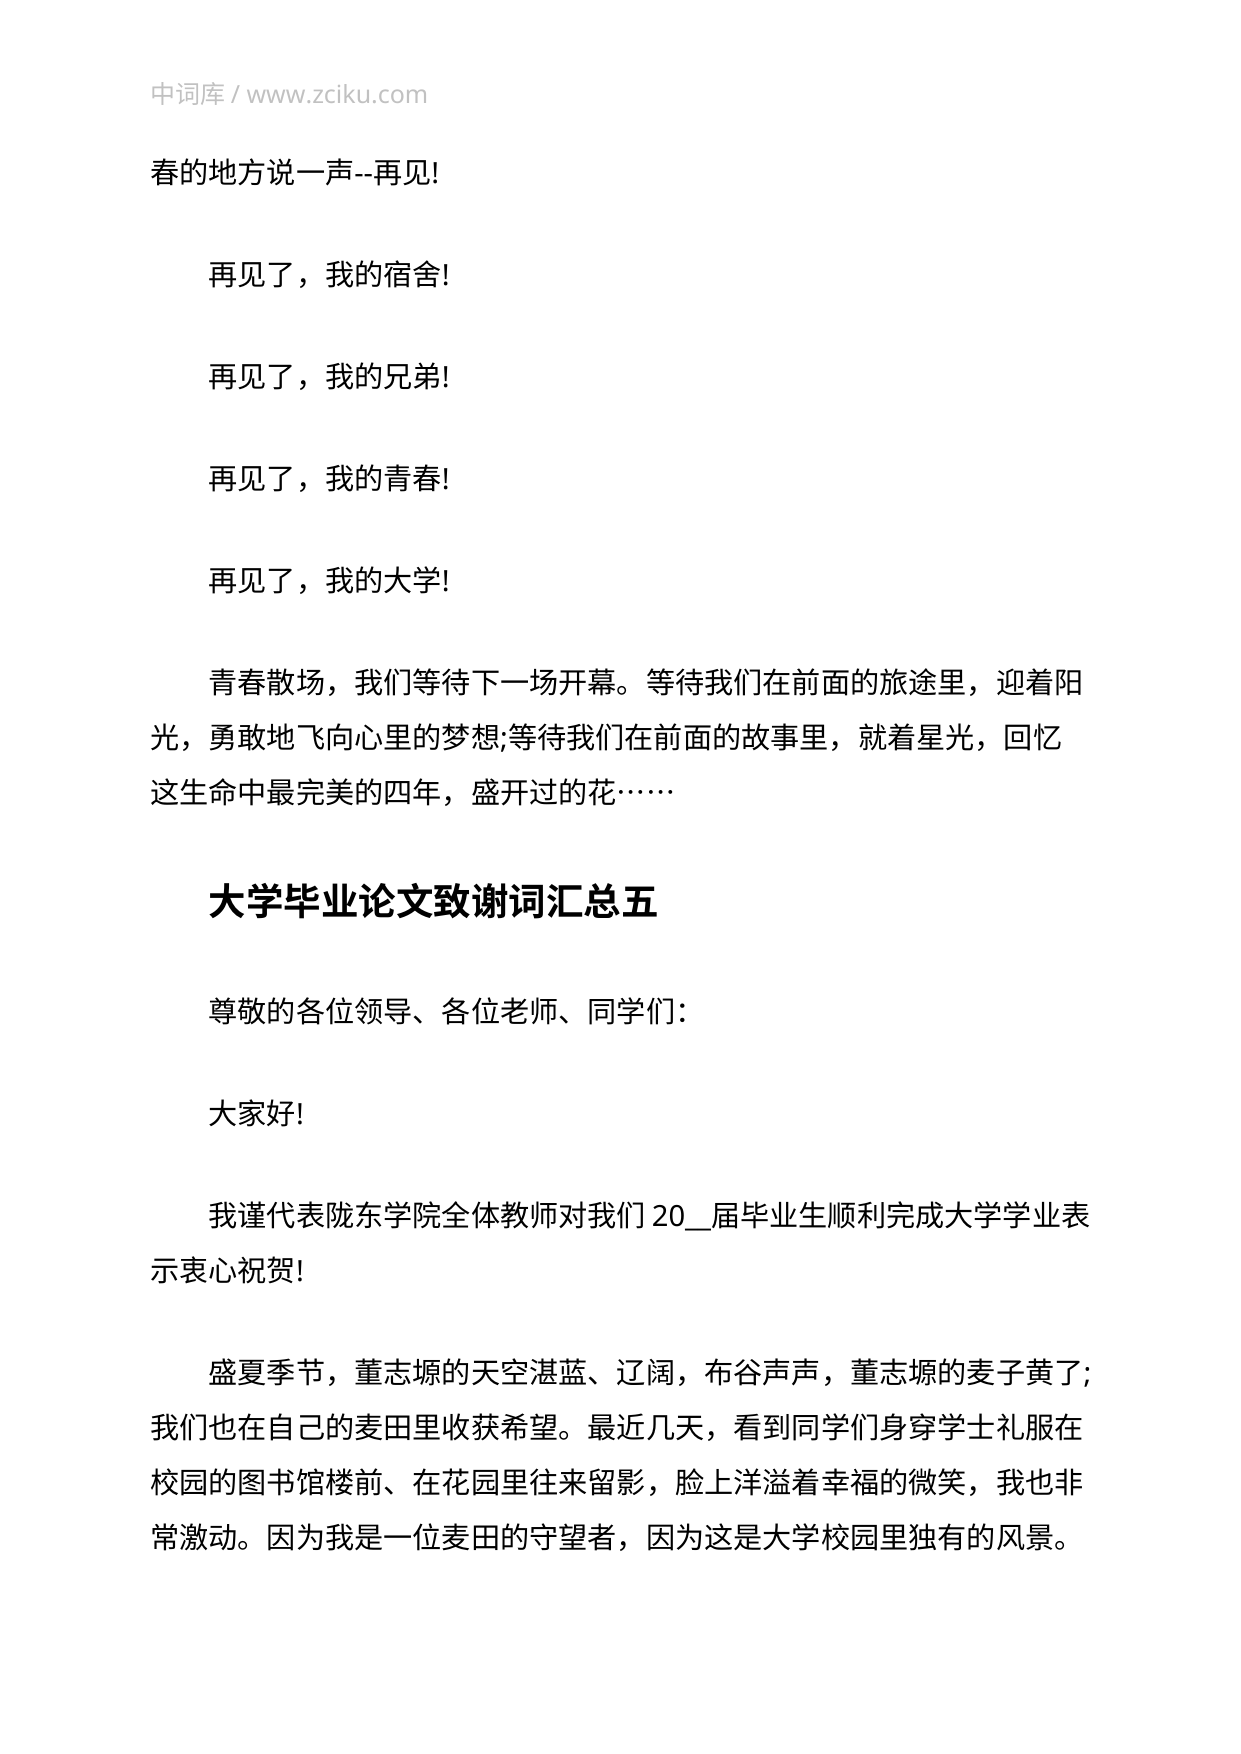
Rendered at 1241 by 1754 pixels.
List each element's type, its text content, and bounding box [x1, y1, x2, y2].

text 再见了，我的大学! [150, 558, 1090, 600]
text 再见了，我的青春! [150, 456, 1090, 498]
text 青春散场，我们等待下一场开幕。等待我们在前面的旅途里，迎着阳光，勇敢地飞向心里的梦想;等待我们在前面的故事里，就着星光，回忆这生命中最完美的四年，盛开过的花…… [150, 660, 1090, 812]
text 尊敬的各位领导、各位老师、同学们： [150, 989, 1090, 1031]
text 再见了，我的宿舍! [150, 252, 1090, 294]
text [150, 1350, 1090, 1557]
text 大家好! [150, 1091, 1090, 1133]
text 再见了，我的兄弟! [150, 354, 1090, 396]
text 大学毕业论文致谢词汇总五 [150, 872, 1090, 926]
text 我谨代表陇东学院全体教师对我们20__届毕业生顺利完成大学学业表示衷心祝贺! [150, 1193, 1090, 1290]
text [150, 150, 1090, 192]
